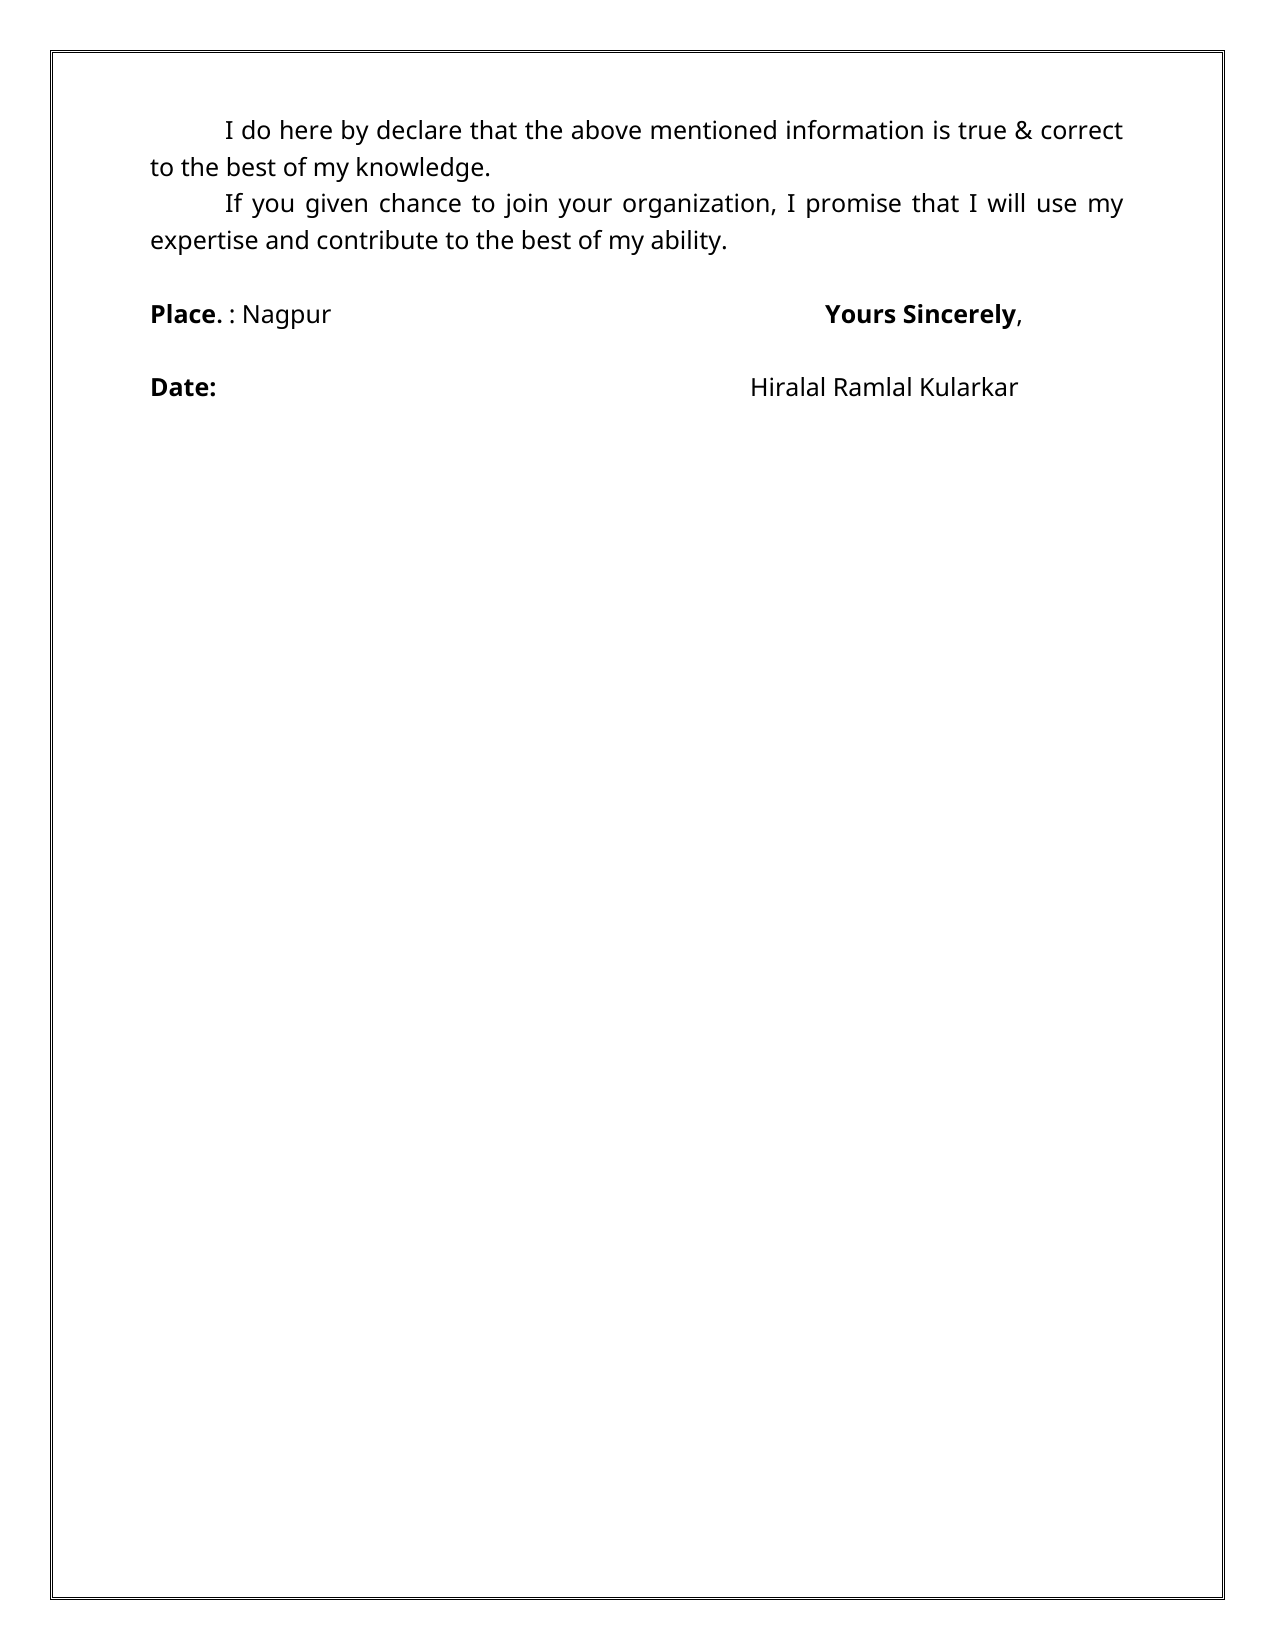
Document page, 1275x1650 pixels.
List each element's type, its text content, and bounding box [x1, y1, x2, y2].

text Place. : Nagpur Yours Sincerely, [150, 296, 1125, 330]
text Date: Hiralal Ramlal Kularkar [150, 370, 1125, 404]
text I do here by declare that the above mentioned information is true & correct to the best of my knowledge. [150, 112, 1125, 183]
text If you given chance to join your organization, I promise that I will use my expertise and contribute to the best of my ability. [150, 186, 1125, 257]
